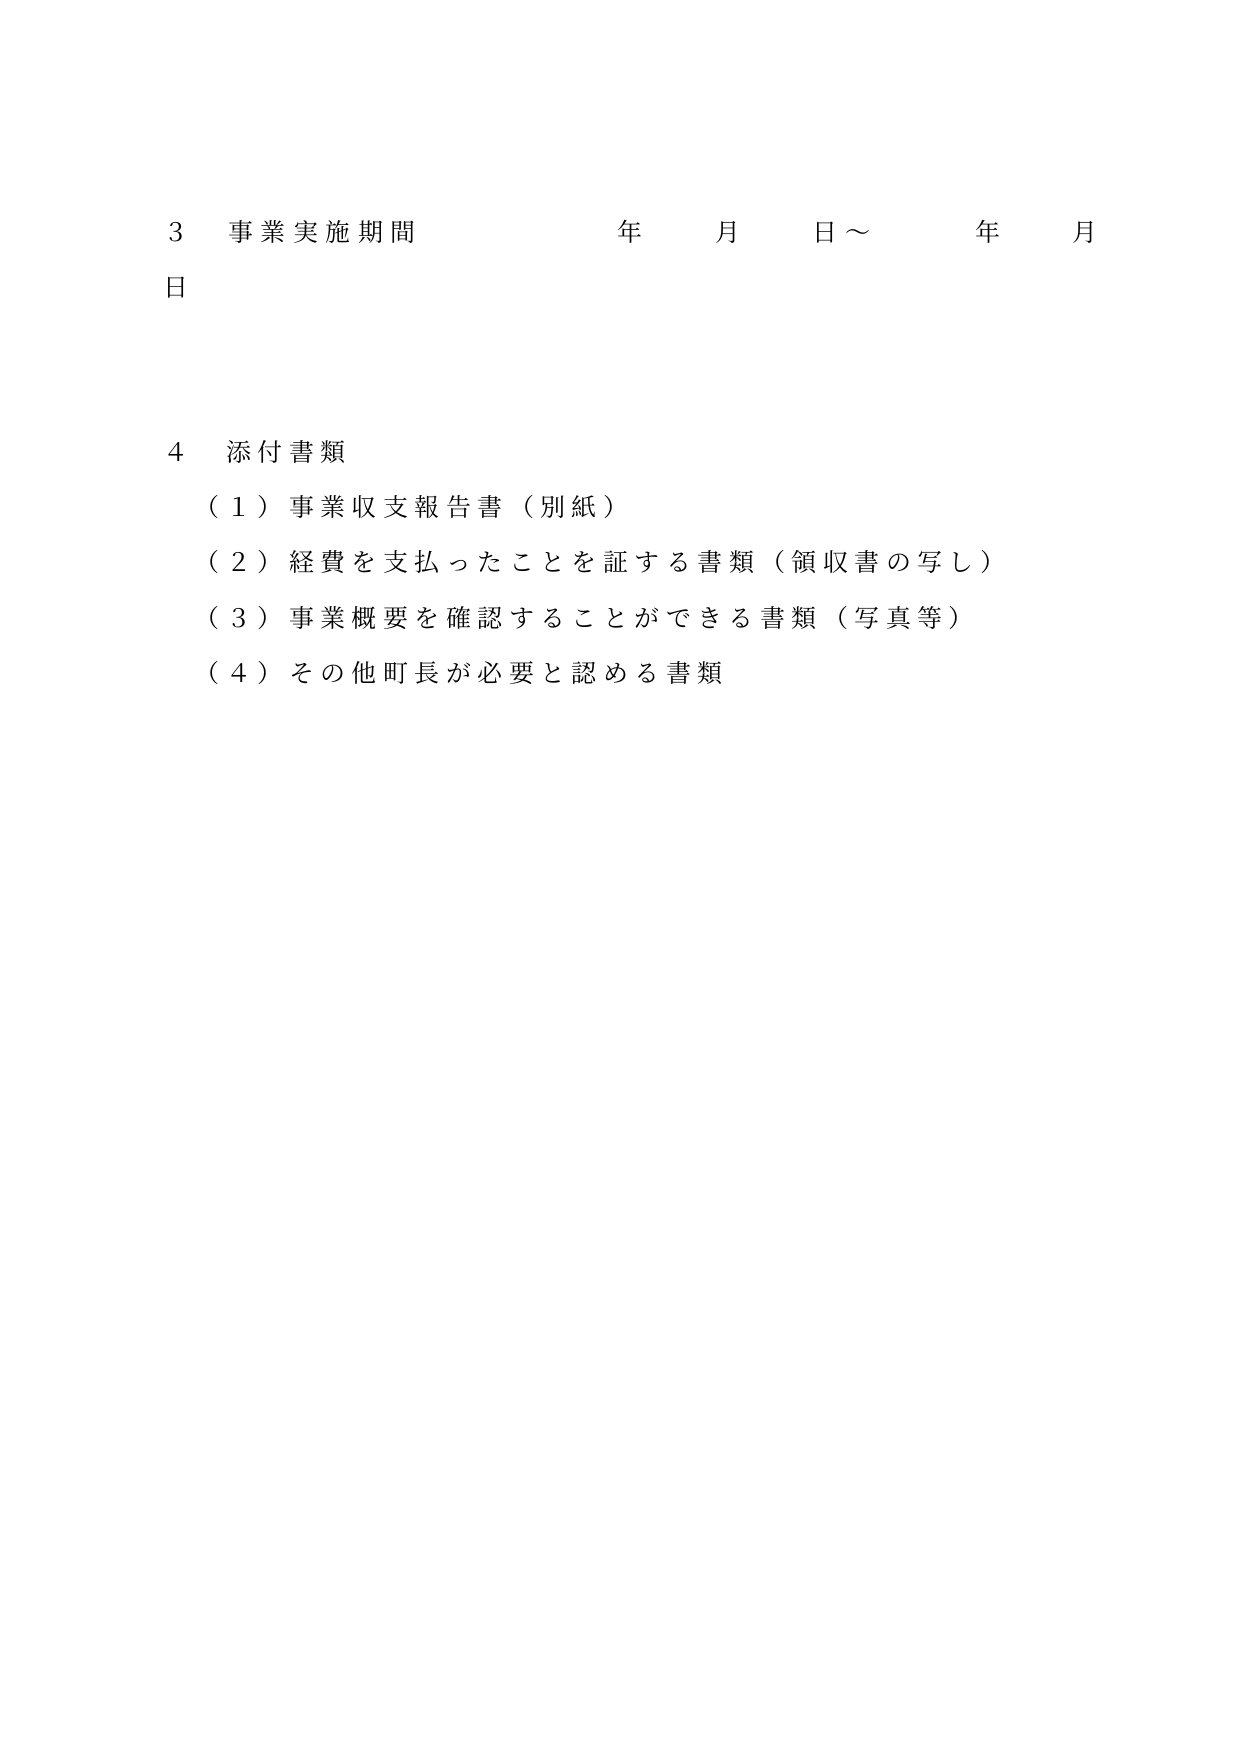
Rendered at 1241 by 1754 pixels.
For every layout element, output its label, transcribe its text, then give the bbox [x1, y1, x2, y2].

text （３）事業概要を確認することができる書類（写真等） [163, 589, 1107, 644]
text ３ 事業実施期間 年 月 日～ 年 月 日 [163, 203, 1107, 313]
text （４）その他町長が必要と認める書類 [163, 644, 1107, 699]
text （２）経費を支払ったことを証する書類（領収書の写し） [163, 533, 1107, 589]
text ４ 添付書類 [163, 423, 1107, 478]
text （１）事業収支報告書（別紙） [163, 478, 1107, 533]
